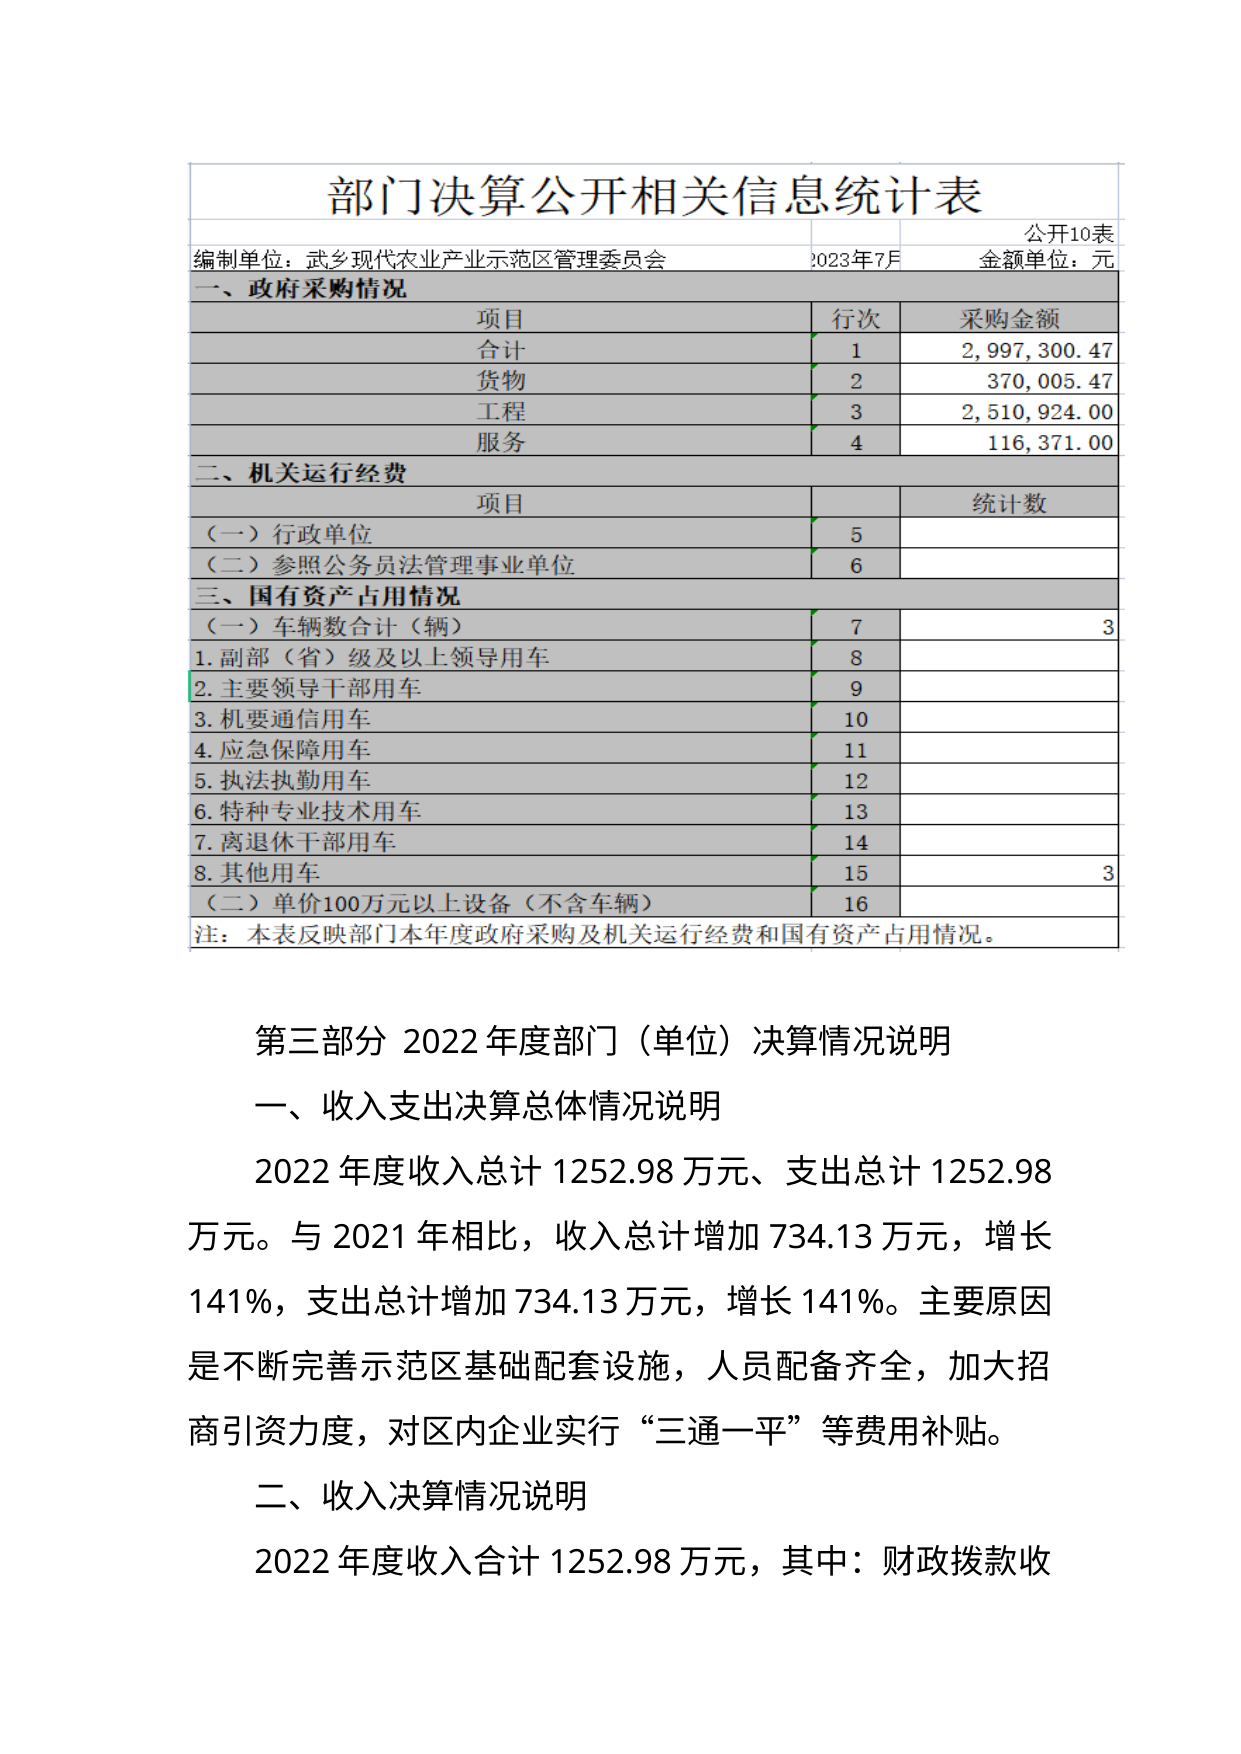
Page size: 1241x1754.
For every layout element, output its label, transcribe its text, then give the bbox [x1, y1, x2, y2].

text 一、收入支出决算总体情况说明 [187, 1072, 1053, 1137]
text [187, 1527, 1053, 1592]
text 2022年度收入总计1252.98万元、支出总计1252.98万元。与2021年相比，收入总计增加734.13万元，增长141%，支出总计增加734.13万元，增长141%。主要原因是不断完善示范区基础配套设施，人员配备齐全，加大招商引资力度，对区内企业实行“三通一平”等费用补贴。 [187, 1137, 1053, 1462]
text 二、收入决算情况说明 [187, 1462, 1053, 1527]
text 第三部分 2022年度部门（单位）决算情况说明 [187, 1007, 1053, 1072]
picture [187, 162, 1125, 952]
